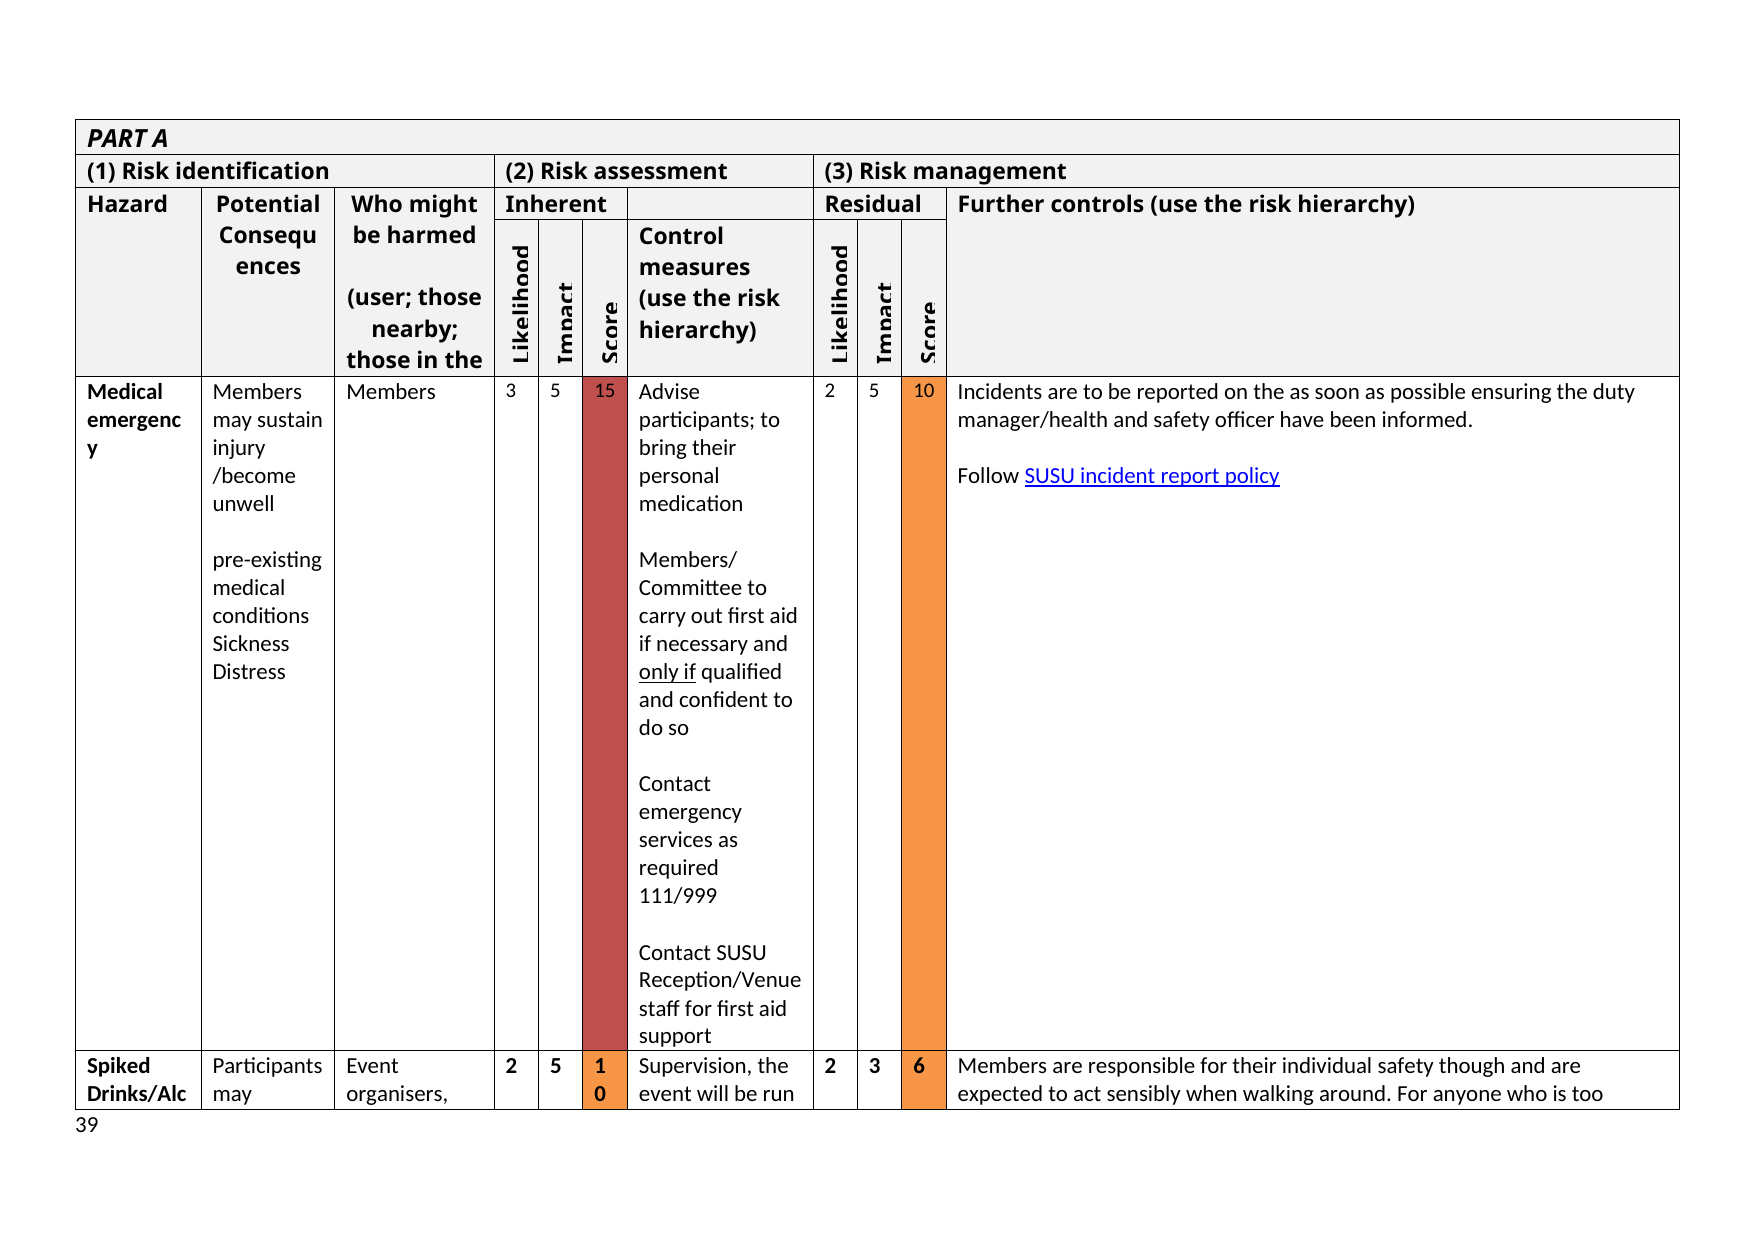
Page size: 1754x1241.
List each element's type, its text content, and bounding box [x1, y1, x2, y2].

table_cell Potential Consequences [202, 188, 334, 376]
table_cell Score [902, 220, 946, 376]
table_cell Control measures (use the risk hierarchy) [628, 220, 813, 376]
table_cell Members [335, 377, 494, 1050]
table_cell Further controls (use the risk hierarchy) [947, 188, 1679, 376]
table_cell 3 [495, 377, 538, 1050]
table_cell (1) Risk identification [76, 155, 494, 187]
table_cell 2 [814, 1051, 857, 1109]
table_cell Inherent [495, 188, 627, 219]
table_cell 2 [495, 1051, 538, 1109]
table_cell Hazard [76, 188, 201, 376]
table_cell 6 [902, 1051, 946, 1109]
table_cell (2) Risk assessment [495, 155, 813, 187]
table_cell 5 [858, 377, 901, 1050]
table_cell 5 [539, 377, 582, 1050]
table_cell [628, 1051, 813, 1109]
table_cell Impact [539, 220, 582, 376]
table_cell Event organisers, event attendees, [335, 1051, 494, 1109]
table_cell 15 [583, 377, 627, 1050]
table_cell Score [583, 220, 627, 376]
table_cell 10 [902, 377, 946, 1050]
table_cell 5 [539, 1051, 582, 1109]
table_cell Advise participants; to bring their personal medication Members/Committee to carry out first aid if necessary and only if qualified and confident to do so Contact emergency services as required 111/999 Contact SUSU Reception/Venue staff for first aid support [628, 377, 813, 1050]
table_header PART A [76, 120, 1679, 154]
table_cell [628, 188, 813, 219]
table_cell (3) Risk management [814, 155, 1679, 187]
table_cell Incidents are to be reported on the as soon as possible ensuring the duty manager/health and safety officer have been informed. Follow SUSU incident report policy [947, 377, 1679, 1050]
table_cell Spiked Drinks/Alcohol Poisoning [76, 1051, 201, 1109]
table_cell 3 [858, 1051, 901, 1109]
table_cell Likelihood [495, 220, 538, 376]
table_cell Medical emergency [76, 377, 201, 1050]
table_cell Impact [858, 220, 901, 376]
table_cell 2 [814, 377, 857, 1050]
table_cell Members may sustain injury /become unwell pre-existing medical conditions Sickness Distress [202, 377, 334, 1050]
table_cell Who might be harmed (user; those nearby; those in the vicinity; members of the public) [335, 188, 494, 376]
table_cell 10 [583, 1051, 627, 1109]
table_cell Residual [814, 188, 946, 219]
table_cell Likelihood [814, 220, 857, 376]
